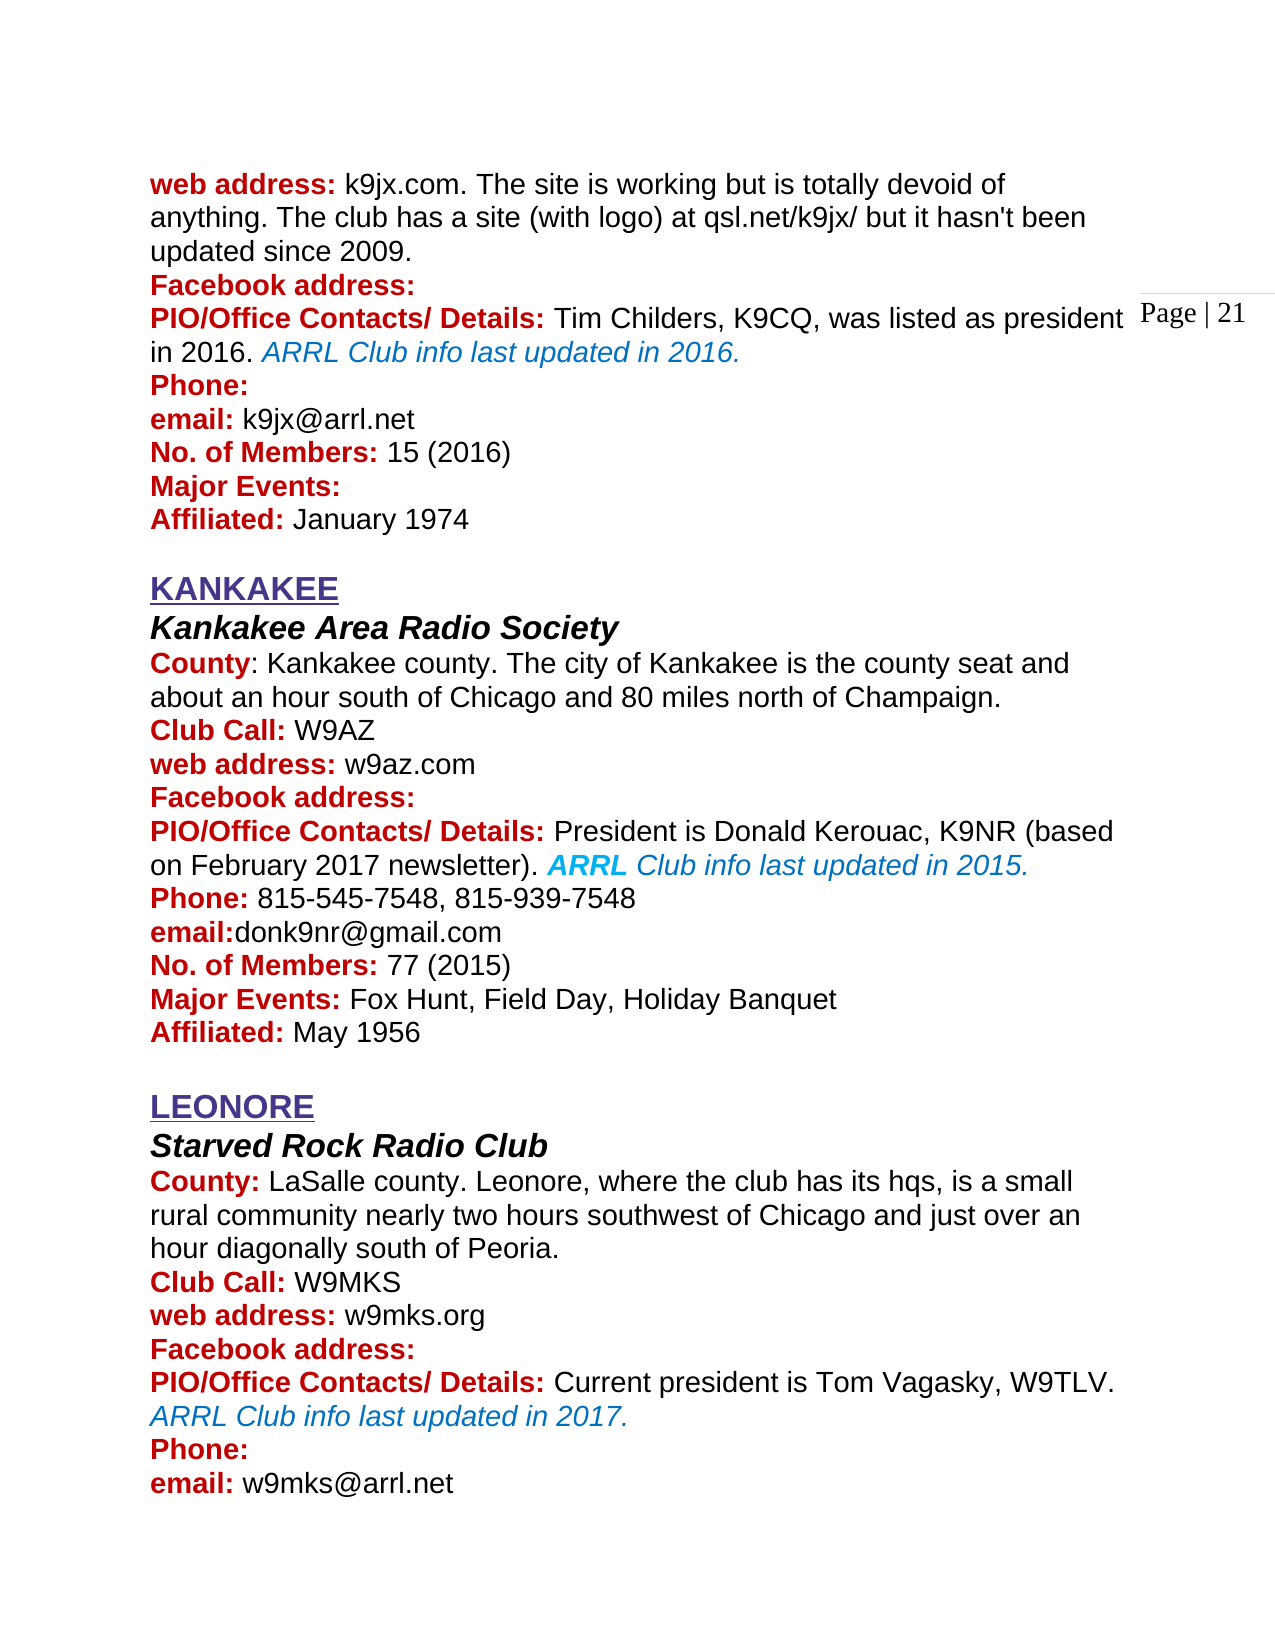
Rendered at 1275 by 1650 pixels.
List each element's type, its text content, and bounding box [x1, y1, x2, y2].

text web address: k9jx.com. The site is working but is totally devoid of anything. The club has a site (with logo) at qsl.net/k9jx/ but it hasn't been updated since 2009. [150, 167, 1125, 267]
text web address: w9mks.org [150, 1298, 1125, 1332]
text PIO/Office Contacts/ Details: President is Donald Kerouac, K9NR (based on February 2017 newsletter). ARRL Club info last updated in 2015. [150, 814, 1125, 881]
text Major Events: Fox Hunt, Field Day, Holiday Banquet [150, 982, 1125, 1015]
text County: LaSalle county. Leonore, where the club has its hqs, is a small rural community nearly two hours southwest of Chicago and just over an hour diagonally south of Peoria. [150, 1164, 1125, 1265]
text Phone: 815-545-7548, 815-939-7548 [150, 881, 1125, 914]
text Major Events: [150, 469, 1125, 502]
text No. of Members: 15 (2016) [150, 435, 1125, 469]
text email: w9mks@arrl.net [150, 1466, 1125, 1499]
text Club Call: W9MKS [150, 1265, 1125, 1298]
text Facebook address: [150, 267, 1125, 301]
text LEONORE [150, 1087, 1125, 1126]
text No. of Members: 77 (2015) [150, 948, 1125, 982]
text Club Call: W9AZ [150, 713, 1125, 747]
text Affiliated: January 1974 [150, 502, 1125, 536]
text email: k9jx@arrl.net [150, 402, 1125, 435]
text Phone: [150, 368, 1125, 402]
text Starved Rock Radio Club [150, 1126, 1125, 1164]
text PIO/Office Contacts/ Details: Current president is Tom Vagasky, W9TLV. ARRL Club info last updated in 2017. [150, 1365, 1125, 1432]
text KANKAKEE [150, 569, 1125, 608]
text PIO/Office Contacts/ Details: Tim Childers, K9CQ, was listed as president in 2016. ARRL Club info last updated in 2016. [150, 301, 1125, 368]
text Facebook address: [150, 1332, 1125, 1365]
text web address: w9az.com [150, 747, 1125, 780]
text Phone: [150, 1432, 1125, 1466]
text County: Kankakee county. The city of Kankakee is the county seat and about an hour south of Chicago and 80 miles north of Champaign. [150, 646, 1125, 713]
text Facebook address: [150, 780, 1125, 814]
text Kankakee Area Radio Society [150, 608, 1125, 646]
text email:donk9nr@gmail.com [150, 914, 1125, 948]
text Affiliated: May 1956 [150, 1015, 1125, 1049]
